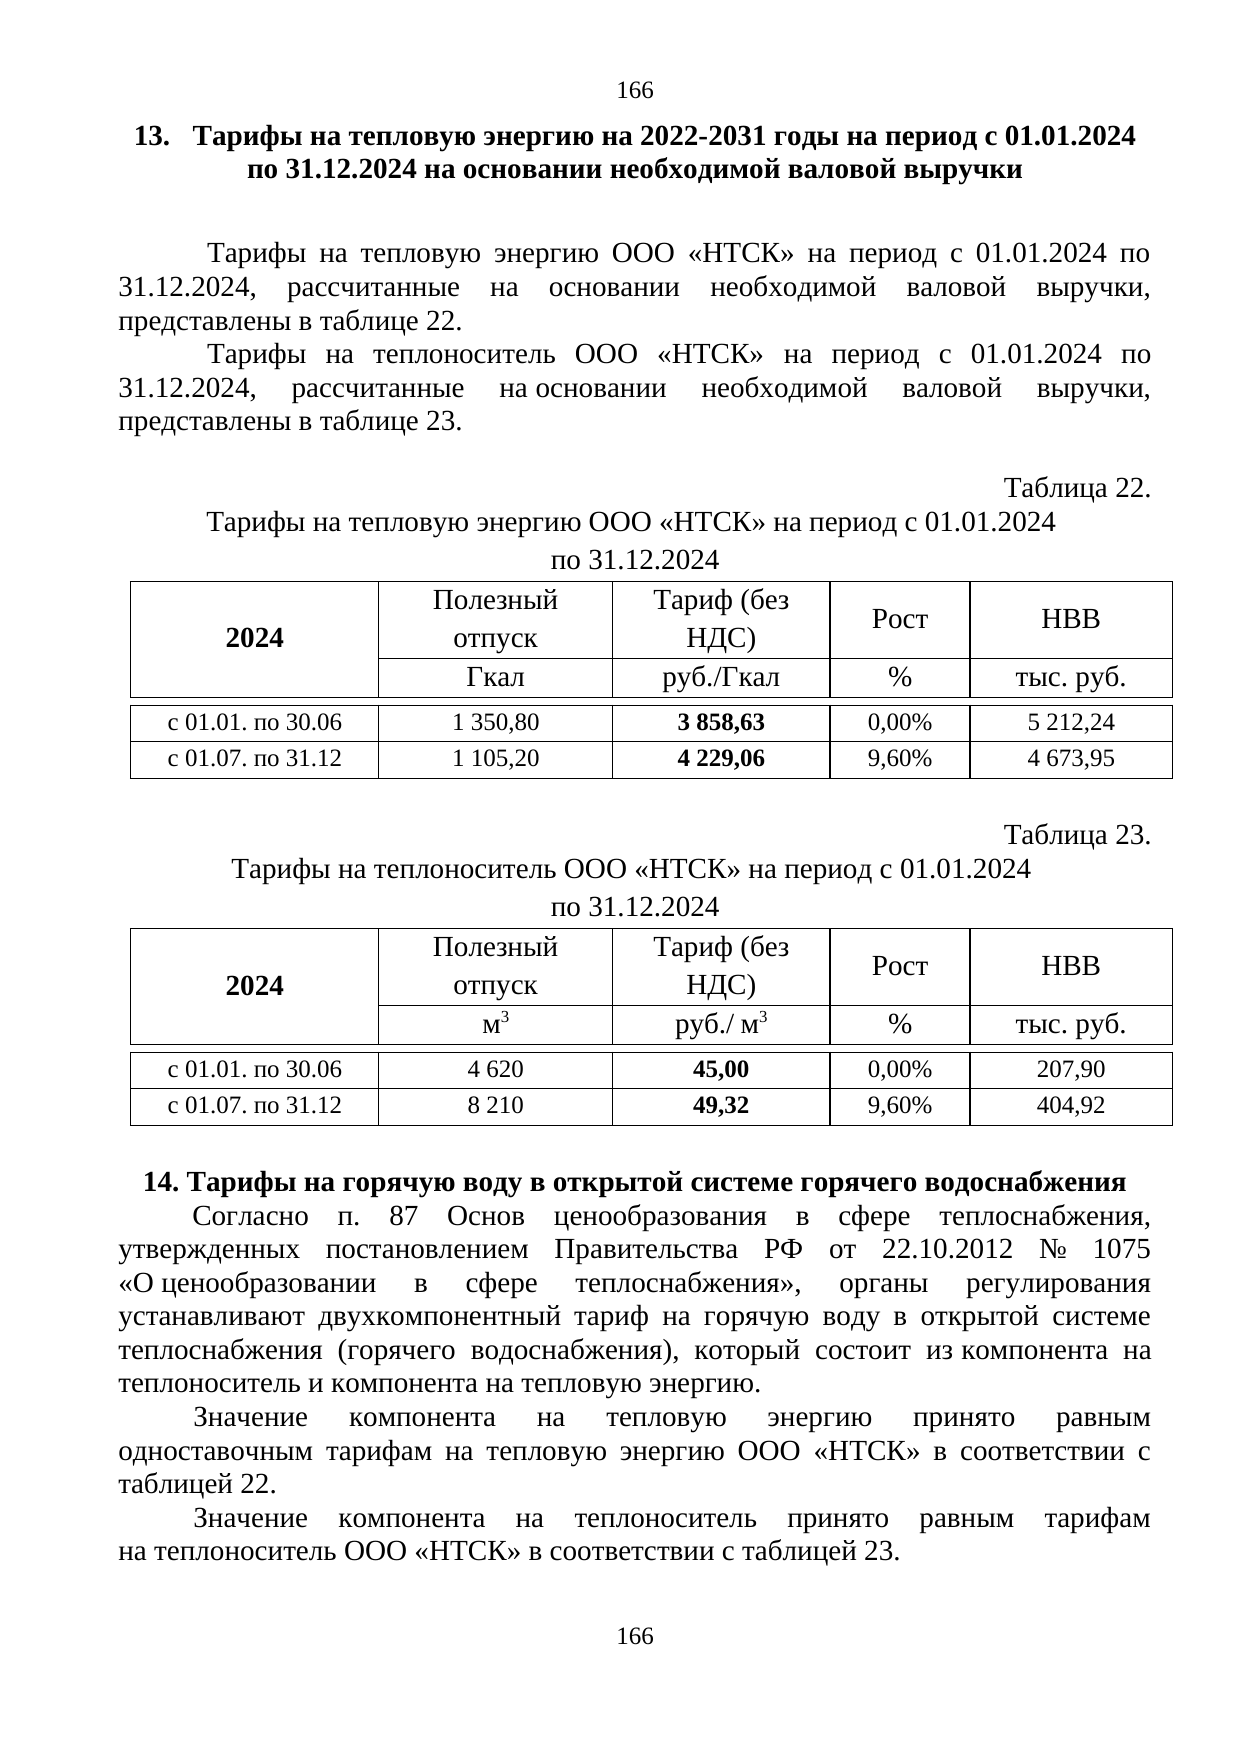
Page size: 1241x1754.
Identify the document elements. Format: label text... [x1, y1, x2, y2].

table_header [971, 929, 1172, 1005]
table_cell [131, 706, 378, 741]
text Значение компонента на теплоноситель принято равным тарифам на теплоноситель ООО «НТСК» в соответствии с таблицей 23. [118, 1500, 1152, 1567]
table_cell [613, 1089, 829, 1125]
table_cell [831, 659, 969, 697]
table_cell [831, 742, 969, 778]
text Значение компонента на тепловую энергию принято равным одноставочным тарифам на тепловую энергию ООО «НТСК» в соответствии с таблицей 22. [118, 1399, 1152, 1500]
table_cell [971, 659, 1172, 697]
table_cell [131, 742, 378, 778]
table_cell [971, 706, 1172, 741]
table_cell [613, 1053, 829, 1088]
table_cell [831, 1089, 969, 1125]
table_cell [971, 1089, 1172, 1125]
text Согласно п. 87 Основ ценообразования в сфере теплоснабжения, утвержденных постановлением Правительства РФ от 22.10.2012 № 1075 «О ценообразовании в сфере теплоснабжения», органы регулирования устанавливают двухкомпонентный тариф на горячую воду в открытой системе теплоснабжения (горячего водоснабжения), который состоит из компонента на теплоноситель и компонента на тепловую энергию. [118, 1198, 1152, 1399]
text Тарифы на тепловую энергию ООО «НТСК» на период с 01.01.2024 по 31.12.2024, рассчитанные на основании необходимой валовой выручки, представлены в таблице 22. [118, 236, 1152, 336]
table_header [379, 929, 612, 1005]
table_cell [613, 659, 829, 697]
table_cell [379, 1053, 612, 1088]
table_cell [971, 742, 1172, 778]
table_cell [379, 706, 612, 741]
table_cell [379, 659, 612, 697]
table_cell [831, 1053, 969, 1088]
text Тарифы на теплоноситель ООО «НТСК» на период с 01.01.2024 по 31.12.2024, рассчитанные на основании необходимой валовой выручки, представлены в таблице 23. [118, 336, 1152, 437]
text Таблица 23. [118, 817, 1152, 851]
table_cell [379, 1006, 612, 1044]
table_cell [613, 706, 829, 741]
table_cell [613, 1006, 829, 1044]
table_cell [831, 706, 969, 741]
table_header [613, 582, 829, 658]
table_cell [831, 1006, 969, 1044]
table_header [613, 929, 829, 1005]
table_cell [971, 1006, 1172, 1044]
text Тарифы на теплоноситель ООО «НТСК» на период с 01.01.2024 по 31.12.2024 [118, 851, 1152, 923]
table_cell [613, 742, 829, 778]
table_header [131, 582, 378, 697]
text 14. Тарифы на горячую воду в открытой системе горячего водоснабжения [118, 1164, 1152, 1198]
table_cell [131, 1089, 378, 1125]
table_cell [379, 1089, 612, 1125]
text Тарифы на тепловую энергию ООО «НТСК» на период с 01.01.2024 по 31.12.2024 [118, 504, 1152, 576]
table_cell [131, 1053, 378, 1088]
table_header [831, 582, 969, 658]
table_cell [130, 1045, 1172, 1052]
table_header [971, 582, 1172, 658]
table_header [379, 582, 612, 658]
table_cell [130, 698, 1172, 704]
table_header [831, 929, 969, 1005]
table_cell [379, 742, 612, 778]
text 13. Тарифы на тепловую энергию на 2022-2031 годы на период с 01.01.2024 по 31.12.2024 на основании необходимой валовой выручки [118, 118, 1152, 185]
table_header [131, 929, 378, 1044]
text Таблица 22. [118, 470, 1152, 504]
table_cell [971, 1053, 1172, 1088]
